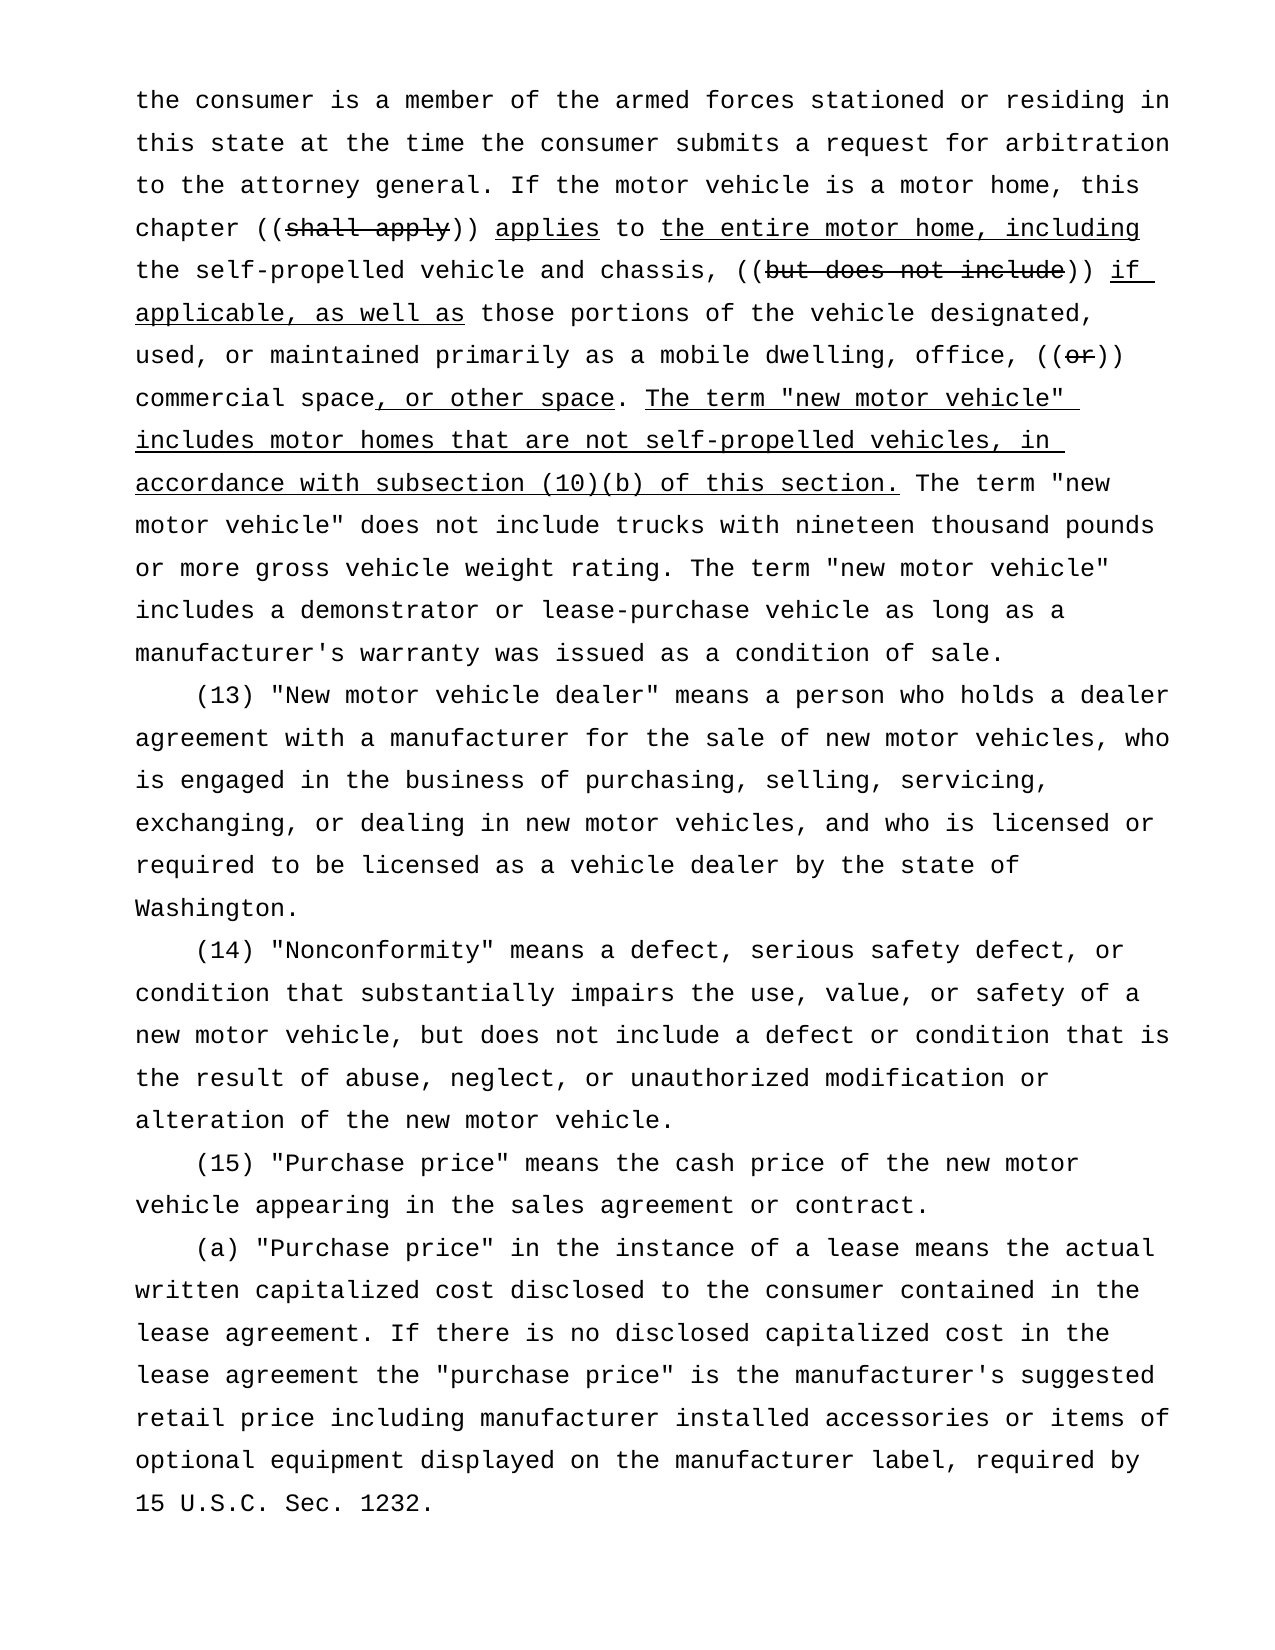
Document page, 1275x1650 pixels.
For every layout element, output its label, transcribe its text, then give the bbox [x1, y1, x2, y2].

text (14) "Nonconformity" means a defect, serious safety defect, or condition that substantially impairs the use, value, or safety of a new motor vehicle, but does not include a defect or condition that is the result of abuse, neglect, or unauthorized modification or alteration of the new motor vehicle. [135, 925, 1170, 1137]
text (13) "New motor vehicle dealer" means a person who holds a dealer agreement with a manufacturer for the sale of new motor vehicles, who is engaged in the business of purchasing, selling, servicing, exchanging, or dealing in new motor vehicles, and who is licensed or required to be licensed as a vehicle dealer by the state of Washington. [135, 670, 1170, 925]
text (15) "Purchase price" means the cash price of the new motor vehicle appearing in the sales agreement or contract. [135, 1137, 1170, 1222]
text (a) "Purchase price" in the instance of a lease means the actual written capitalized cost disclosed to the consumer contained in the lease agreement. If there is no disclosed capitalized cost in the lease agreement the "purchase price" is the manufacturer's suggested retail price including manufacturer installed accessories or items of optional equipment displayed on the manufacturer label, required by 15 U.S.C. Sec. 1232. [135, 1222, 1170, 1520]
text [135, 75, 1170, 670]
